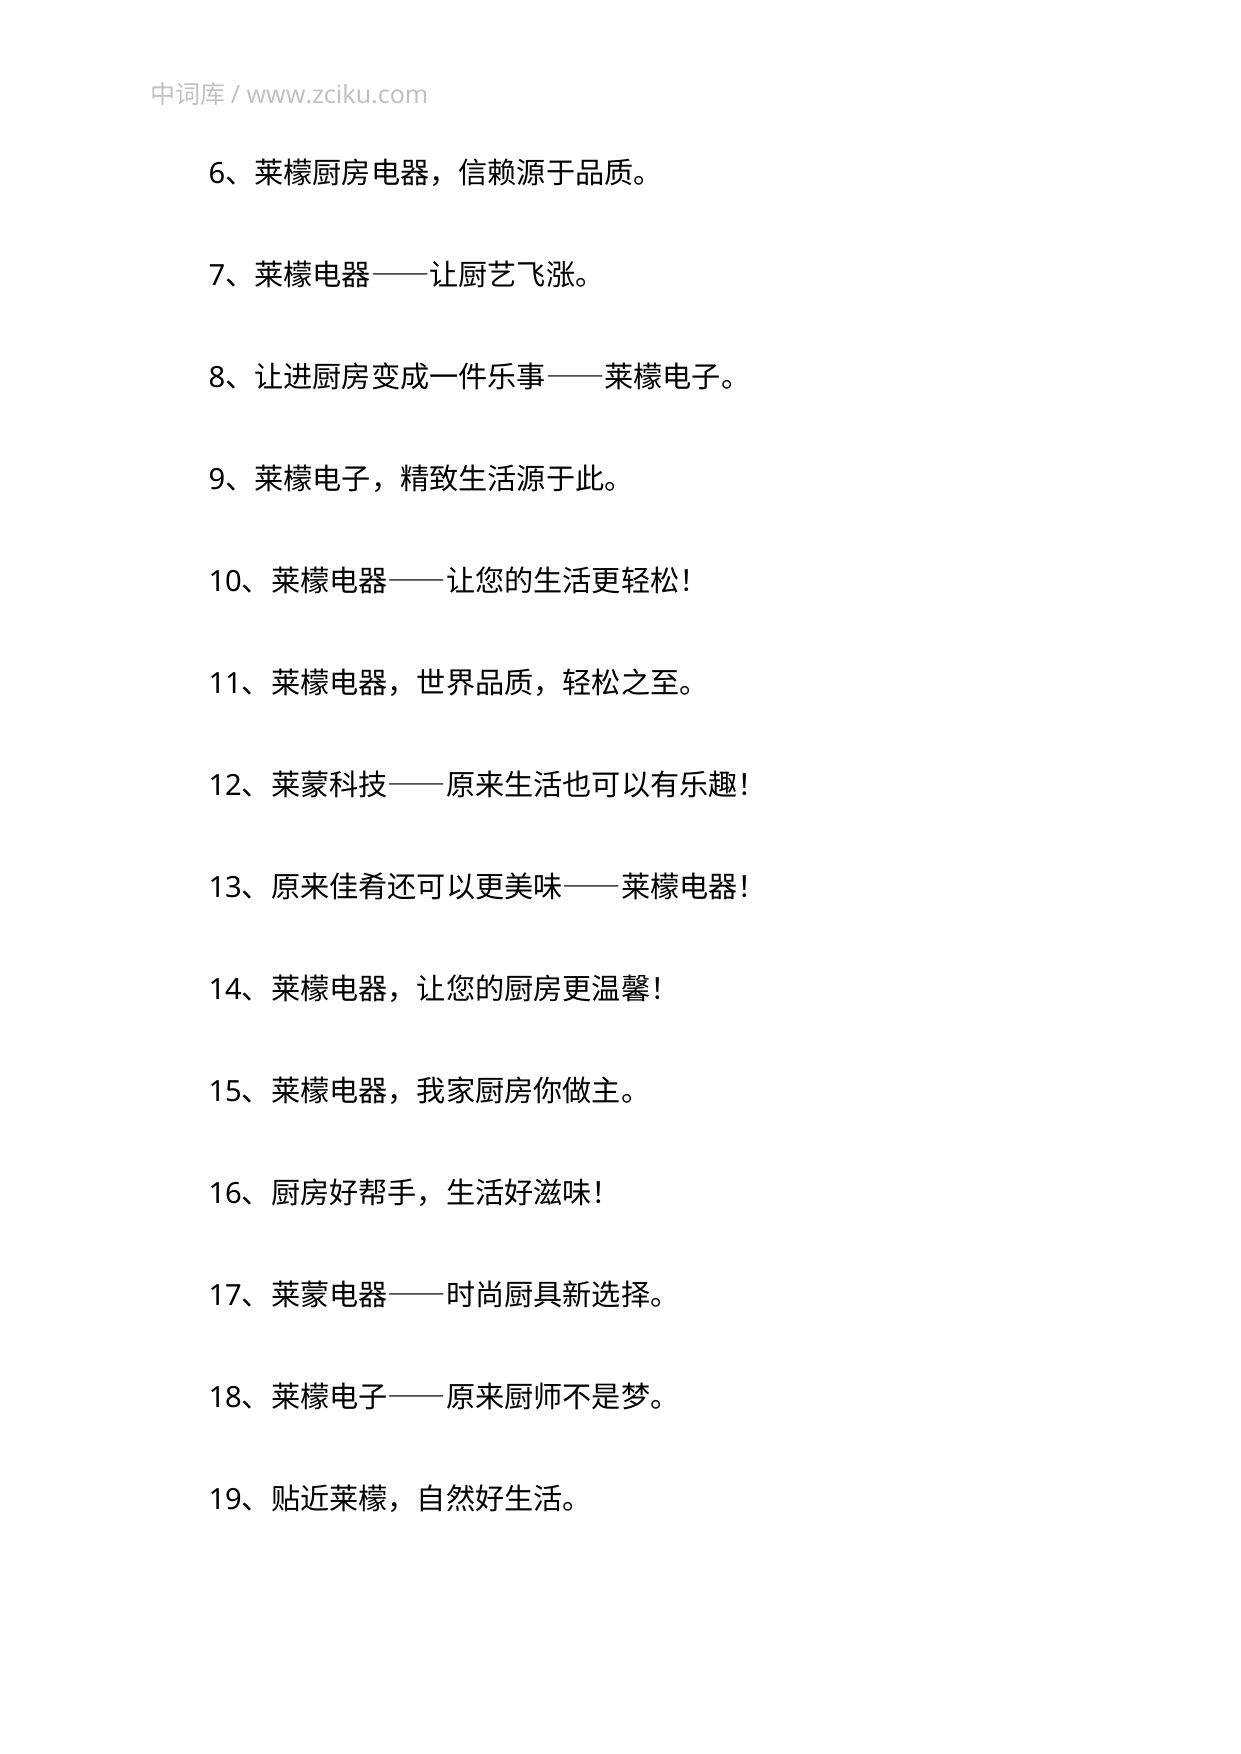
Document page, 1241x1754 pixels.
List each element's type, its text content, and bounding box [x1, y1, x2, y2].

text 18、莱檬电子——原来厨师不是梦。 [150, 1374, 1090, 1416]
text 14、莱檬电器，让您的厨房更温馨！ [150, 966, 1090, 1008]
text 8、让进厨房变成一件乐事——莱檬电子。 [150, 354, 1090, 396]
text 6、莱檬厨房电器，信赖源于品质。 [150, 150, 1090, 192]
text 12、莱蒙科技——原来生活也可以有乐趣！ [150, 762, 1090, 804]
text 17、莱蒙电器——时尚厨具新选择。 [150, 1272, 1090, 1314]
text 16、厨房好帮手，生活好滋味！ [150, 1170, 1090, 1212]
text 19、贴近莱檬，自然好生活。 [150, 1476, 1090, 1518]
text 7、莱檬电器——让厨艺飞涨。 [150, 252, 1090, 294]
text 11、莱檬电器，世界品质，轻松之至。 [150, 660, 1090, 702]
text 15、莱檬电器，我家厨房你做主。 [150, 1068, 1090, 1110]
text 10、莱檬电器——让您的生活更轻松！ [150, 558, 1090, 600]
text 13、原来佳肴还可以更美味——莱檬电器！ [150, 864, 1090, 906]
text 9、莱檬电子，精致生活源于此。 [150, 456, 1090, 498]
